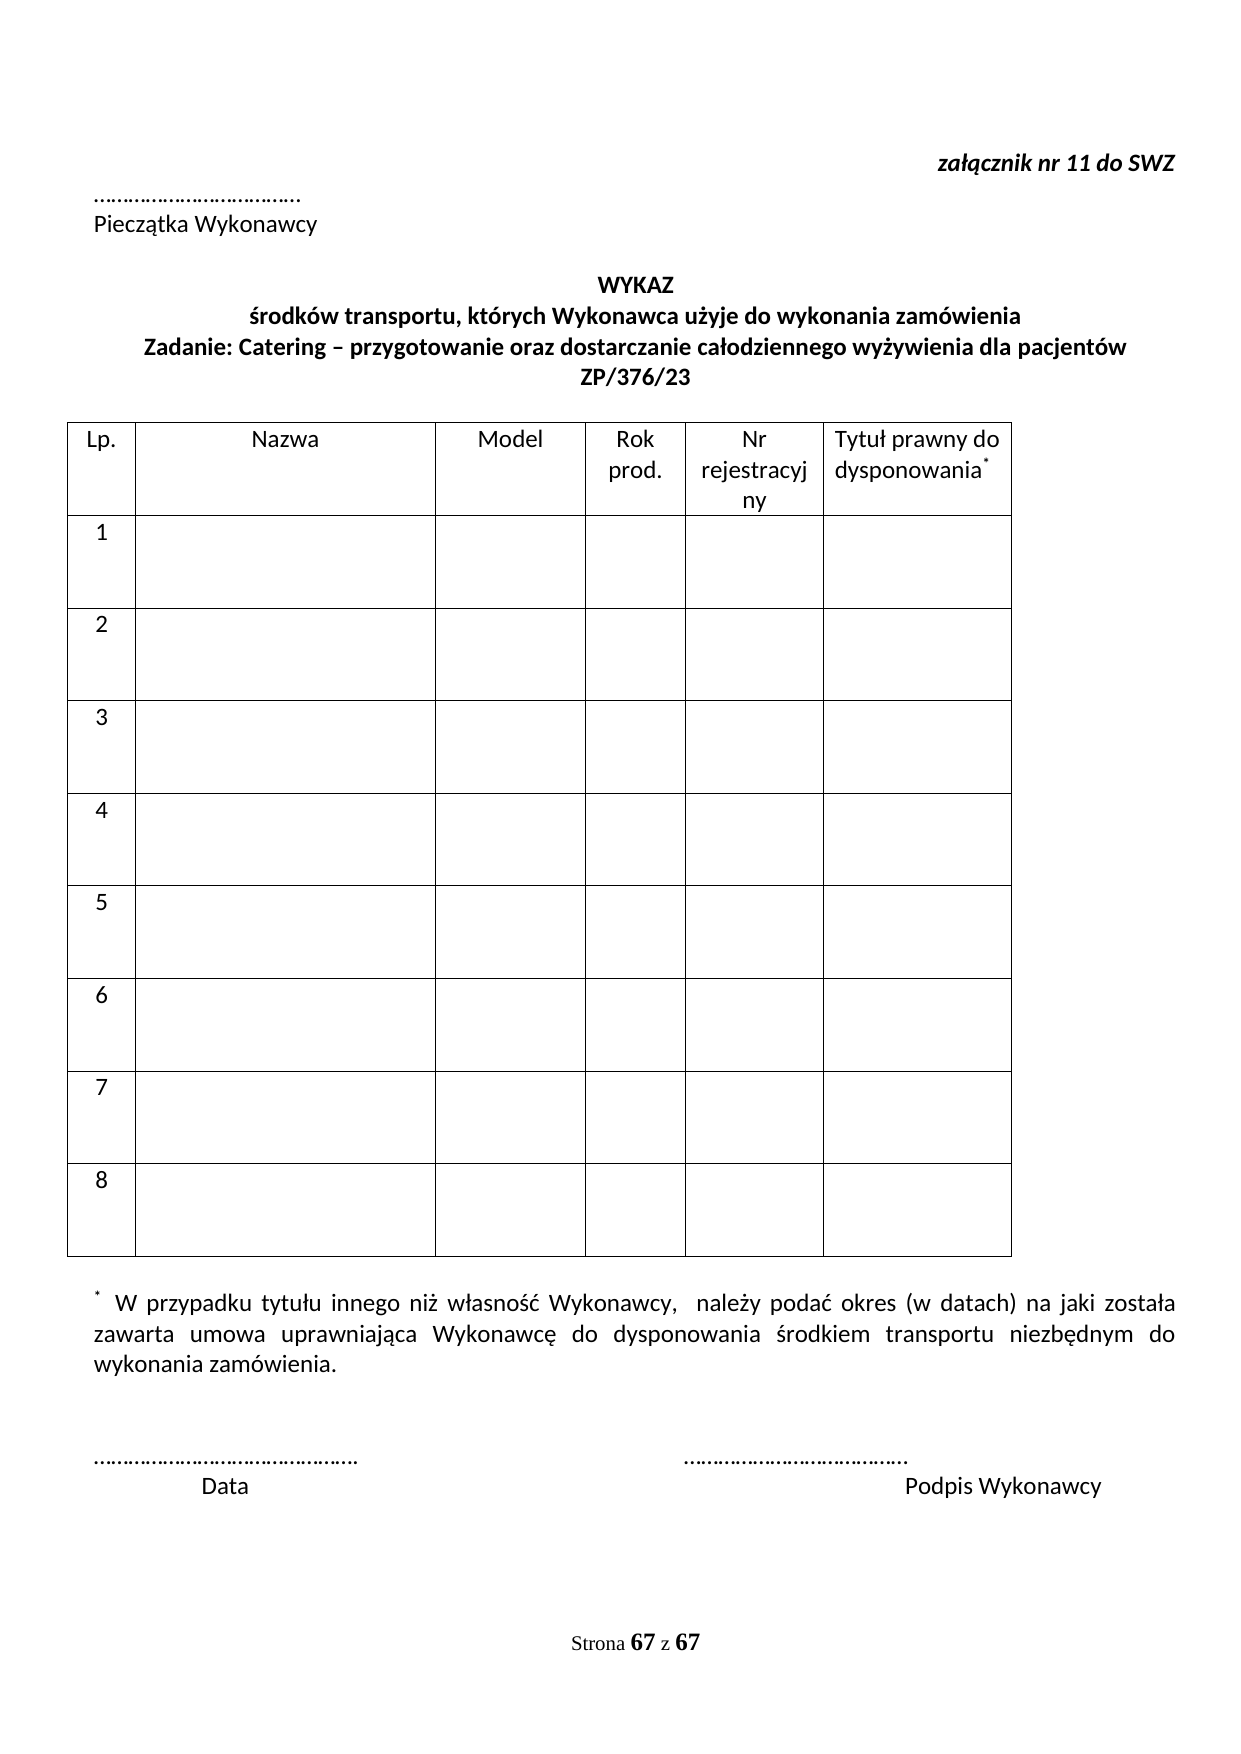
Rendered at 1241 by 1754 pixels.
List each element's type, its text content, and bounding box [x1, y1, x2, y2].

table_cell [686, 794, 823, 885]
table_header Nr rejestracyjny [686, 423, 823, 515]
table_cell [824, 886, 1011, 978]
table_cell [686, 886, 823, 978]
table_header Nazwa [136, 423, 435, 515]
table_cell [586, 979, 685, 1071]
table_cell [136, 886, 435, 978]
table_header Tytuł prawny do dysponowania* [824, 423, 1011, 515]
table_cell 1 [68, 516, 135, 607]
table_cell 6 [68, 979, 135, 1071]
table_cell [686, 516, 823, 607]
table_cell [686, 609, 823, 700]
table_cell [436, 886, 585, 978]
table_cell [436, 979, 585, 1071]
table_cell [436, 609, 585, 700]
table_cell [586, 886, 685, 978]
table_cell [686, 701, 823, 793]
table_cell [136, 1072, 435, 1163]
text ……………………………… [94, 178, 1177, 209]
text ………………………………………. ………………………………… [94, 1440, 1177, 1470]
table_cell [586, 794, 685, 885]
table_cell [586, 701, 685, 793]
table_cell 3 [68, 701, 135, 793]
table_cell [824, 794, 1011, 885]
table_cell [686, 979, 823, 1071]
table_cell [586, 1164, 685, 1256]
table_cell [436, 516, 585, 607]
table_cell [686, 1072, 823, 1163]
table_cell [436, 1164, 585, 1256]
table_cell [136, 1164, 435, 1256]
table_cell 2 [68, 609, 135, 700]
table_cell [136, 701, 435, 793]
table_cell [686, 1164, 823, 1256]
subtitle załącznik nr 11 do SWZ [94, 148, 1177, 178]
table_cell 7 [68, 1072, 135, 1163]
table_cell [586, 609, 685, 700]
table_cell [436, 794, 585, 885]
table_cell 8 [68, 1164, 135, 1256]
text * W przypadku tytułu innego niż własność Wykonawcy, należy podać okres (w datach) na jaki została zawarta umowa uprawniająca Wykonawcę do dysponowania środkiem transportu niezbędnym do wykonania zamówienia. [94, 1287, 1177, 1379]
table_header Rok prod. [586, 423, 685, 515]
table_cell [136, 979, 435, 1071]
text Data Podpis Wykonawcy [94, 1470, 1177, 1501]
table_cell [436, 701, 585, 793]
table_cell [586, 1072, 685, 1163]
table_cell [824, 1072, 1011, 1163]
table_cell [824, 516, 1011, 607]
table_cell [136, 516, 435, 607]
table_cell [824, 609, 1011, 700]
table_cell 4 [68, 794, 135, 885]
table_cell [824, 701, 1011, 793]
table_header Lp. [68, 423, 135, 515]
table_header Model [436, 423, 585, 515]
table_cell [136, 609, 435, 700]
text WYKAZ [94, 270, 1177, 300]
table_cell [136, 794, 435, 885]
table_cell [586, 516, 685, 607]
text Zadanie: Catering – przygotowanie oraz dostarczanie całodziennego wyżywienia dla pacjentów ZP/376/23 [94, 331, 1177, 392]
text środków transportu, których Wykonawca użyje do wykonania zamówienia [94, 300, 1177, 331]
table_cell [824, 979, 1011, 1071]
table_cell [436, 1072, 585, 1163]
table_cell [824, 1164, 1011, 1256]
text Pieczątka Wykonawcy [94, 209, 1177, 239]
table_cell 5 [68, 886, 135, 978]
